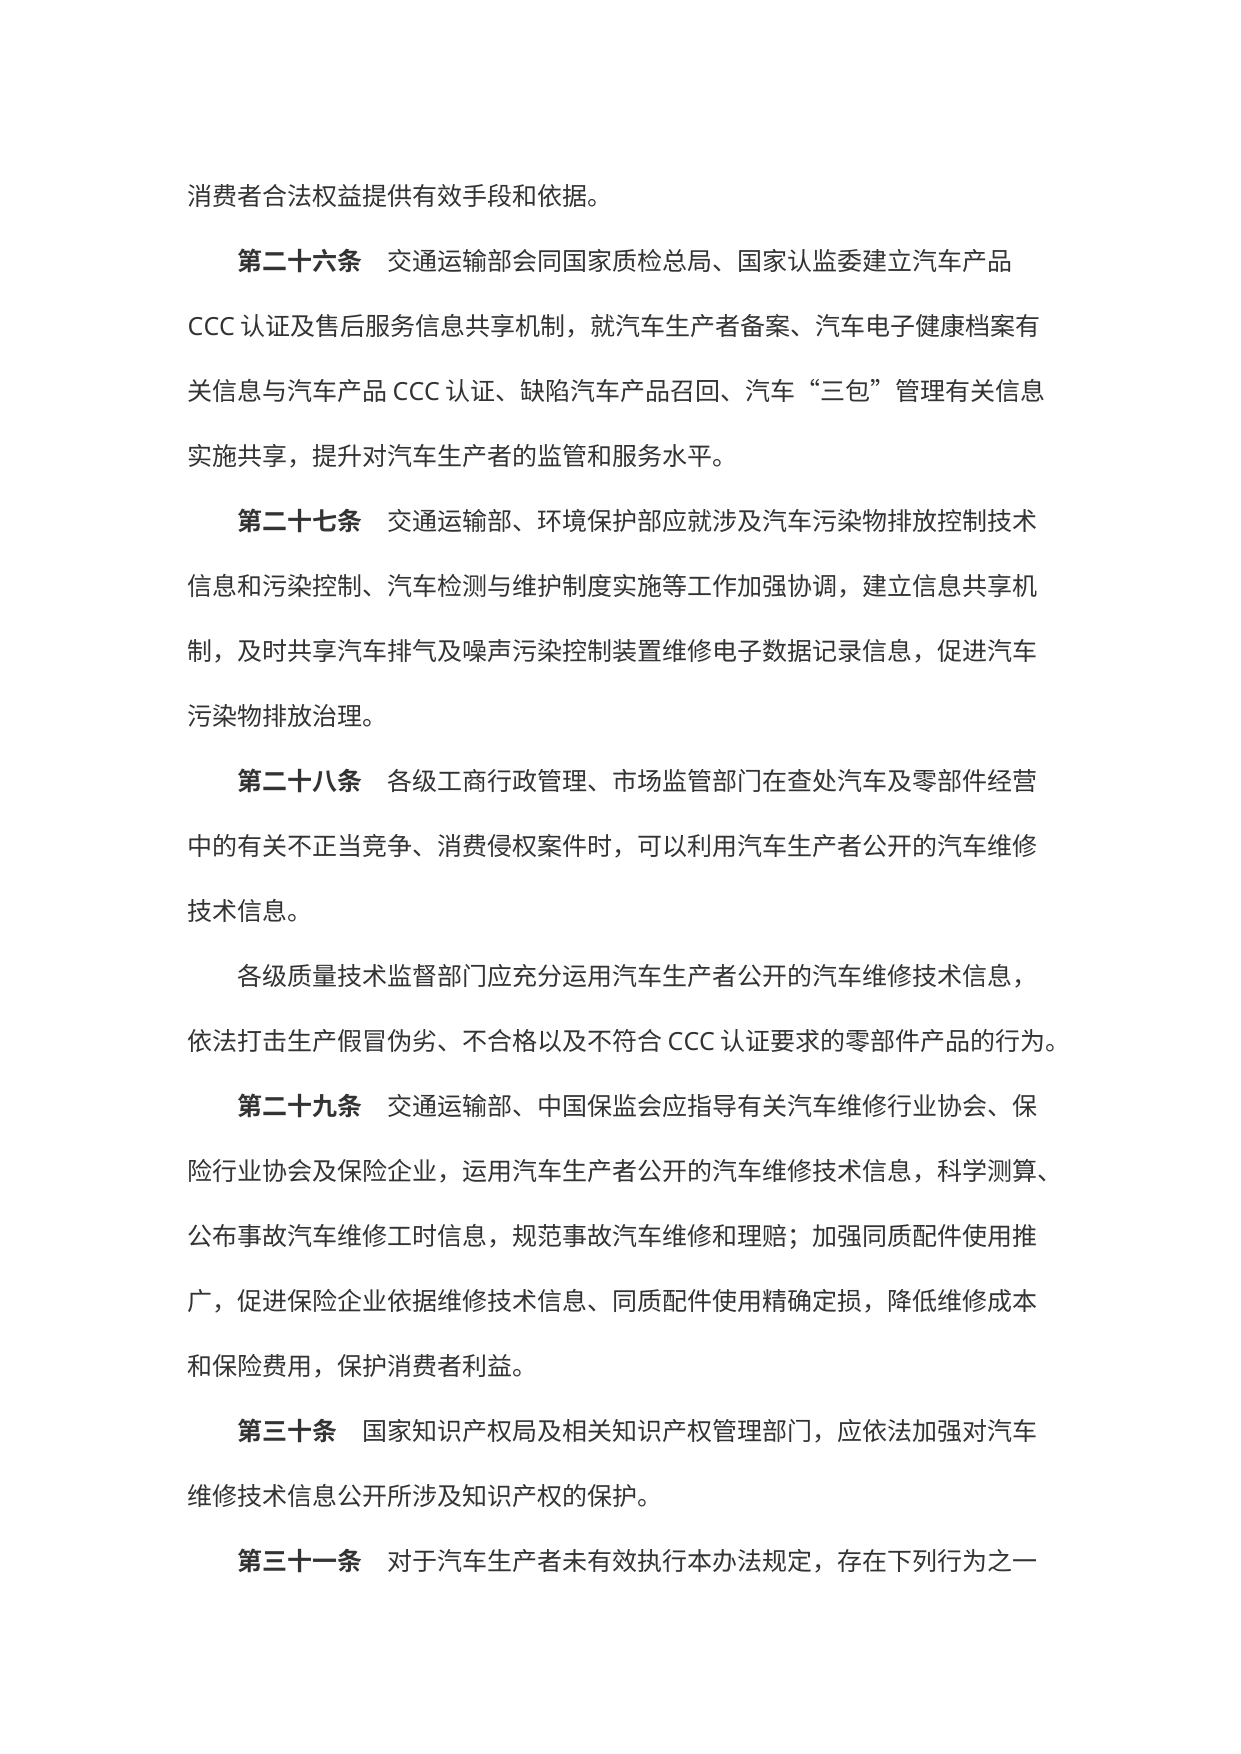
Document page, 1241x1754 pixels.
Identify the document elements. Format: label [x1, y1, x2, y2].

text [187, 162, 1053, 1592]
